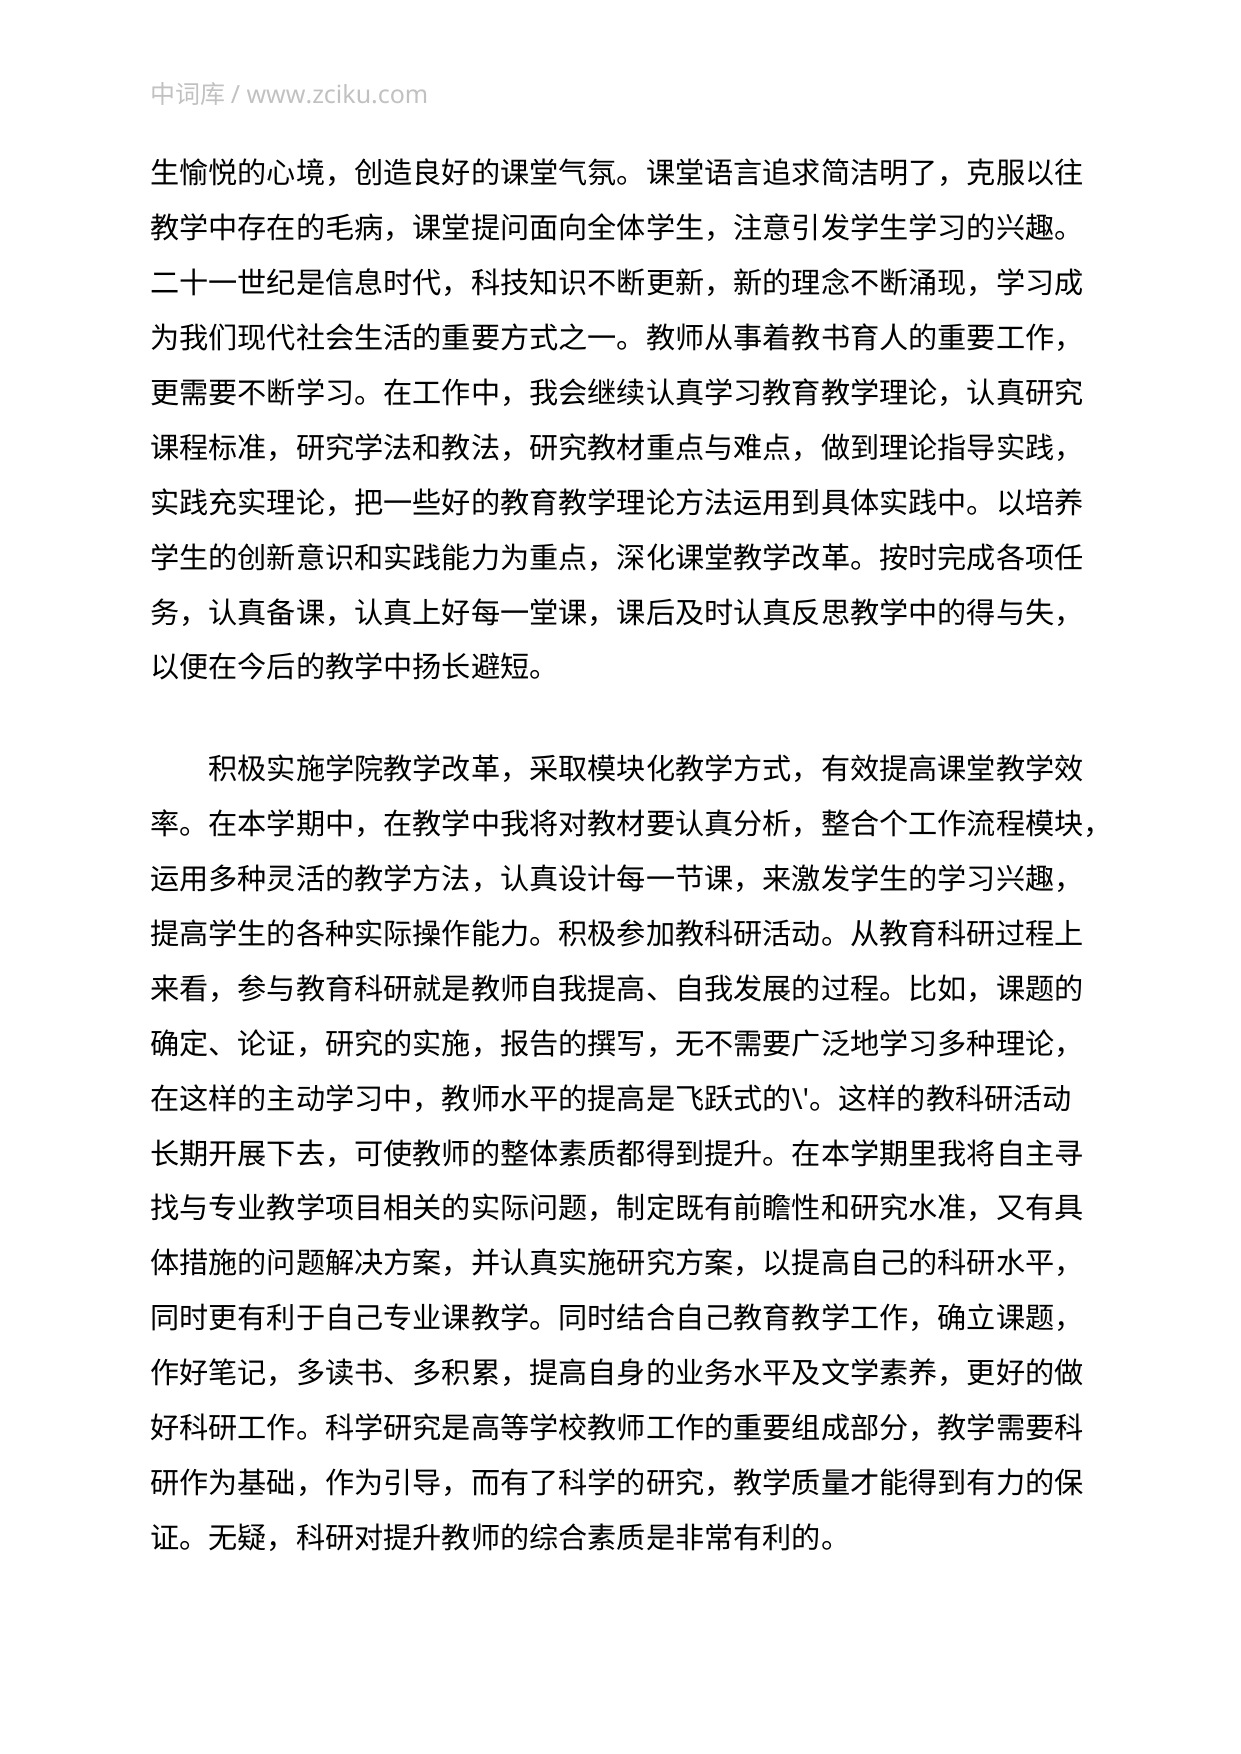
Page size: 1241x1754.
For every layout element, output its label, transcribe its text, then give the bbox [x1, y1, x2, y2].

text 积极实施学院教学改革，采取模块化教学方式，有效提高课堂教学效率。在本学期中，在教学中我将对教材要认真分析，整合个工作流程模块，运用多种灵活的教学方法，认真设计每一节课，来激发学生的学习兴趣，提高学生的各种实际操作能力。积极参加教科研活动。从教育科研过程上来看，参与教育科研就是教师自我提高、自我发展的过程。比如，课题的确定、论证，研究的实施，报告的撰写，无不需要广泛地学习多种理论，在这样的主动学习中，教师水平的提高是飞跃式的\'。这样的教科研活动长期开展下去，可使教师的整体素质都得到提升。在本学期里我将自主寻找与专业教学项目相关的实际问题，制定既有前瞻性和研究水准，又有具体措施的问题解决方案，并认真实施研究方案，以提高自己的科研水平，同时更有利于自己专业课教学。同时结合自己教育教学工作，确立课题，作好笔记，多读书、多积累，提高自身的业务水平及文学素养，更好的做好科研工作。科学研究是高等学校教师工作的重要组成部分，教学需要科研作为基础，作为引导，而有了科学的研究，教学质量才能得到有力的保证。无疑，科研对提升教师的综合素质是非常有利的。 [150, 746, 1090, 1557]
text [150, 150, 1090, 686]
